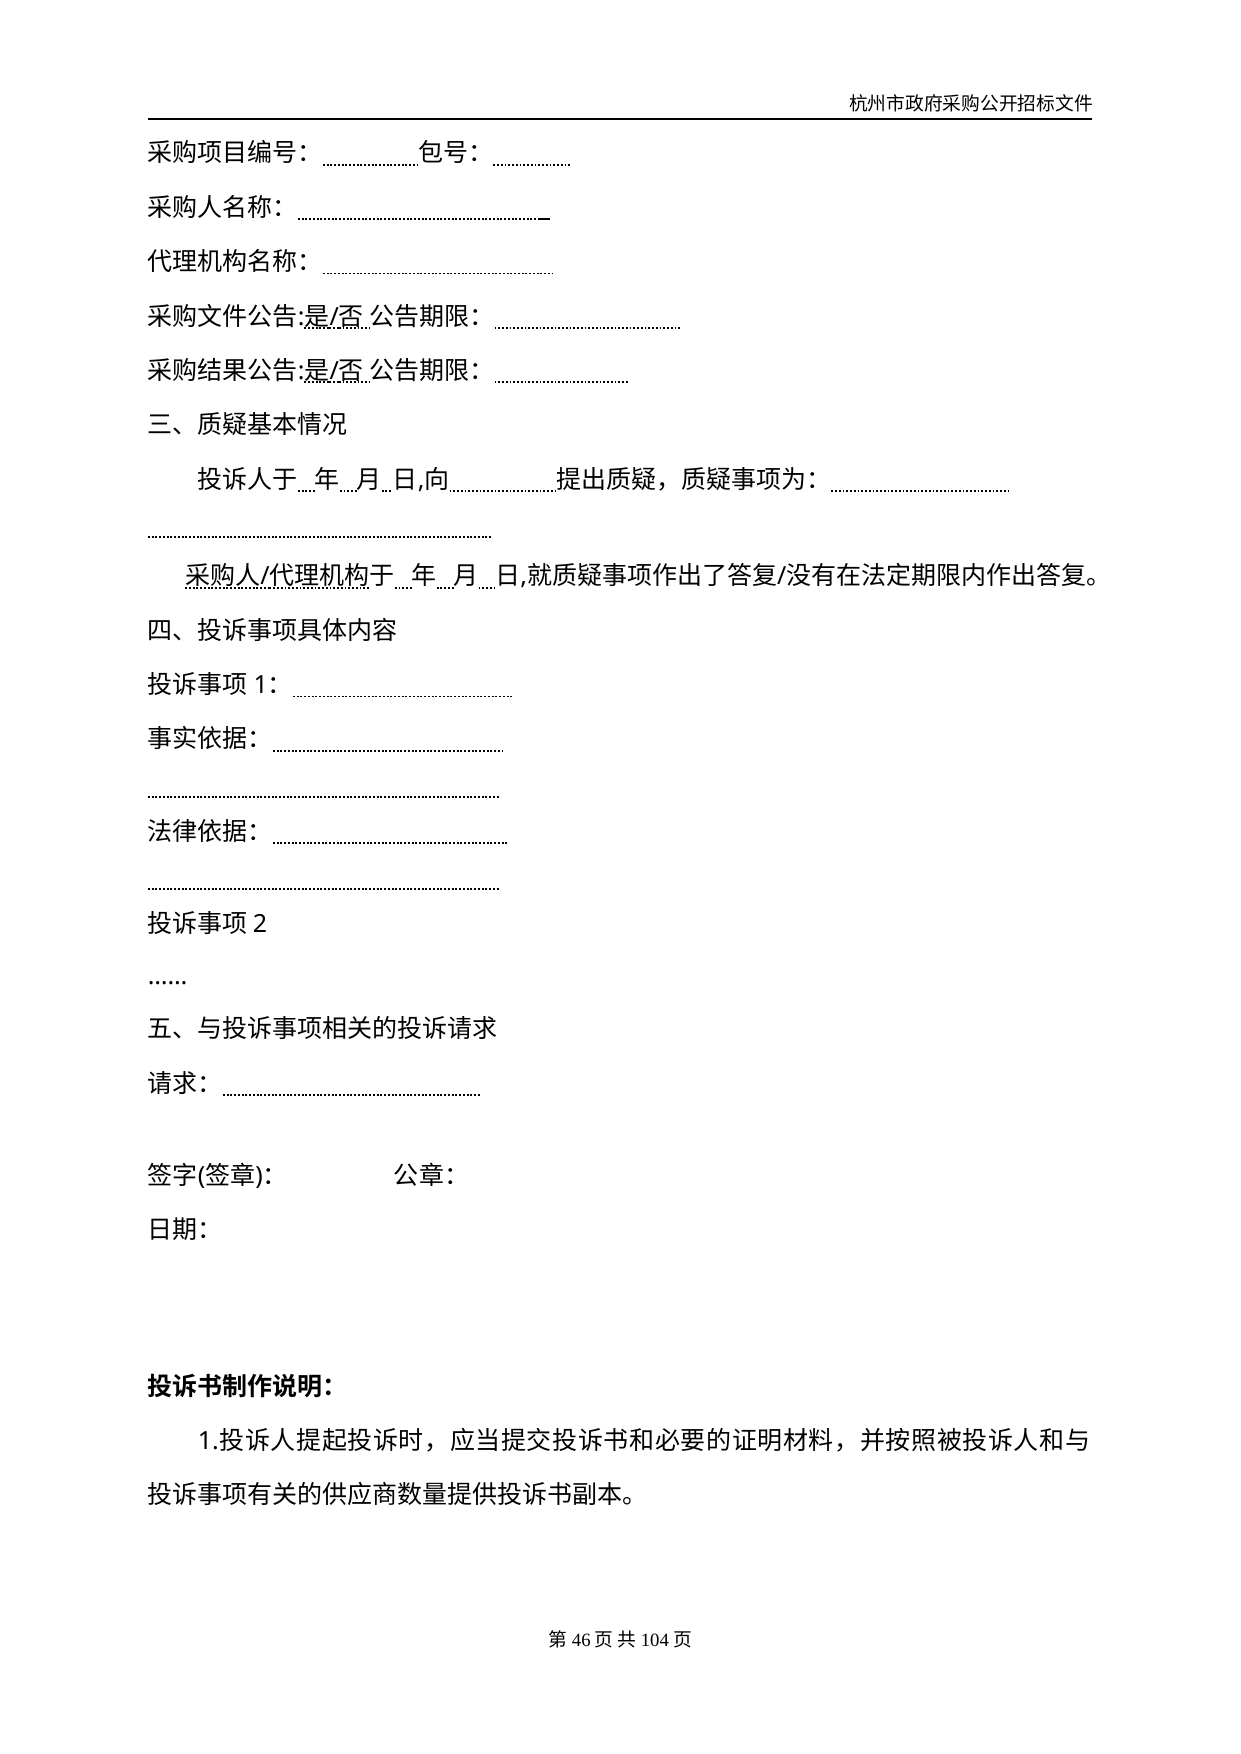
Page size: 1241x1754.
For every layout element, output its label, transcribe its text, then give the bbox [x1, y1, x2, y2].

text …… [148, 958, 1092, 992]
text 1.投诉人提起投诉时，应当提交投诉书和必要的证明材料，并按照被投诉人和与投诉事项有关的供应商数量提供投诉书副本。 [148, 1420, 1092, 1511]
text 投诉事项 1： [148, 664, 1092, 701]
text 签字(签章)： 公章： [148, 1155, 1092, 1191]
text 采购人名称： [148, 187, 1092, 223]
text 采购项目编号： 包号： [148, 133, 1092, 169]
text 代理机构名称： [148, 242, 1092, 278]
text 投诉事项2 [148, 903, 1092, 939]
text 采购人/代理机构于 年 月 日,就质疑事项作出了答复/没有在法定期限内作出答复。 [148, 556, 1092, 592]
text 采购结果公告:是/否 公告期限： [148, 350, 1092, 387]
text 法律依据： [148, 811, 1092, 847]
text 四、投诉事项具体内容 [148, 610, 1092, 646]
text 投诉书制作说明： [148, 1366, 1092, 1402]
text 三、质疑基本情况 [148, 405, 1092, 441]
text 事实依据： [148, 719, 1092, 755]
text 日期： [148, 1209, 1092, 1246]
text 投诉人于 年 月 日,向 提出质疑，质疑事项为： [148, 459, 1092, 495]
text 请求： [148, 1063, 1092, 1099]
text 五、与投诉事项相关的投诉请求 [148, 1009, 1092, 1045]
text 采购文件公告:是/否 公告期限： [148, 296, 1092, 332]
